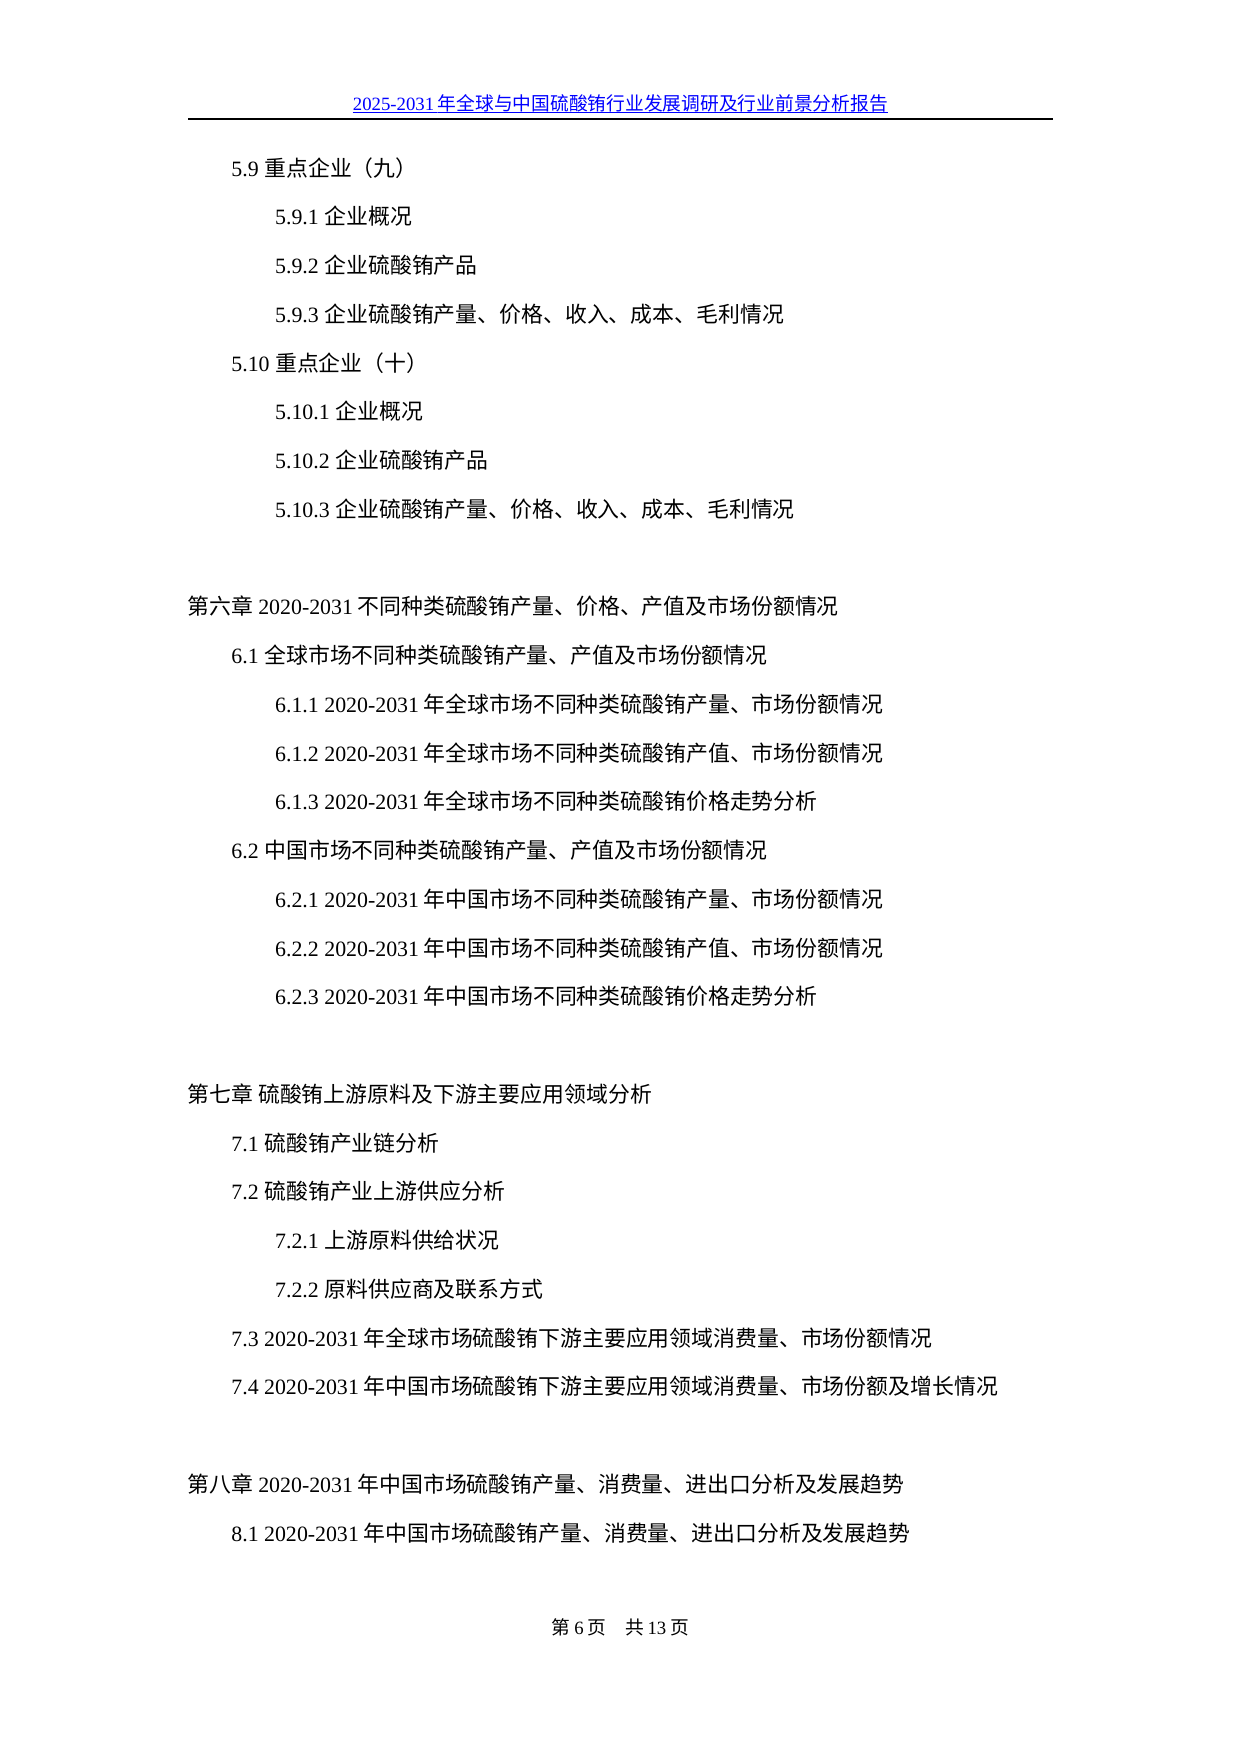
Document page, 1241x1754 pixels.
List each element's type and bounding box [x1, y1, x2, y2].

text [187, 150, 1053, 1548]
